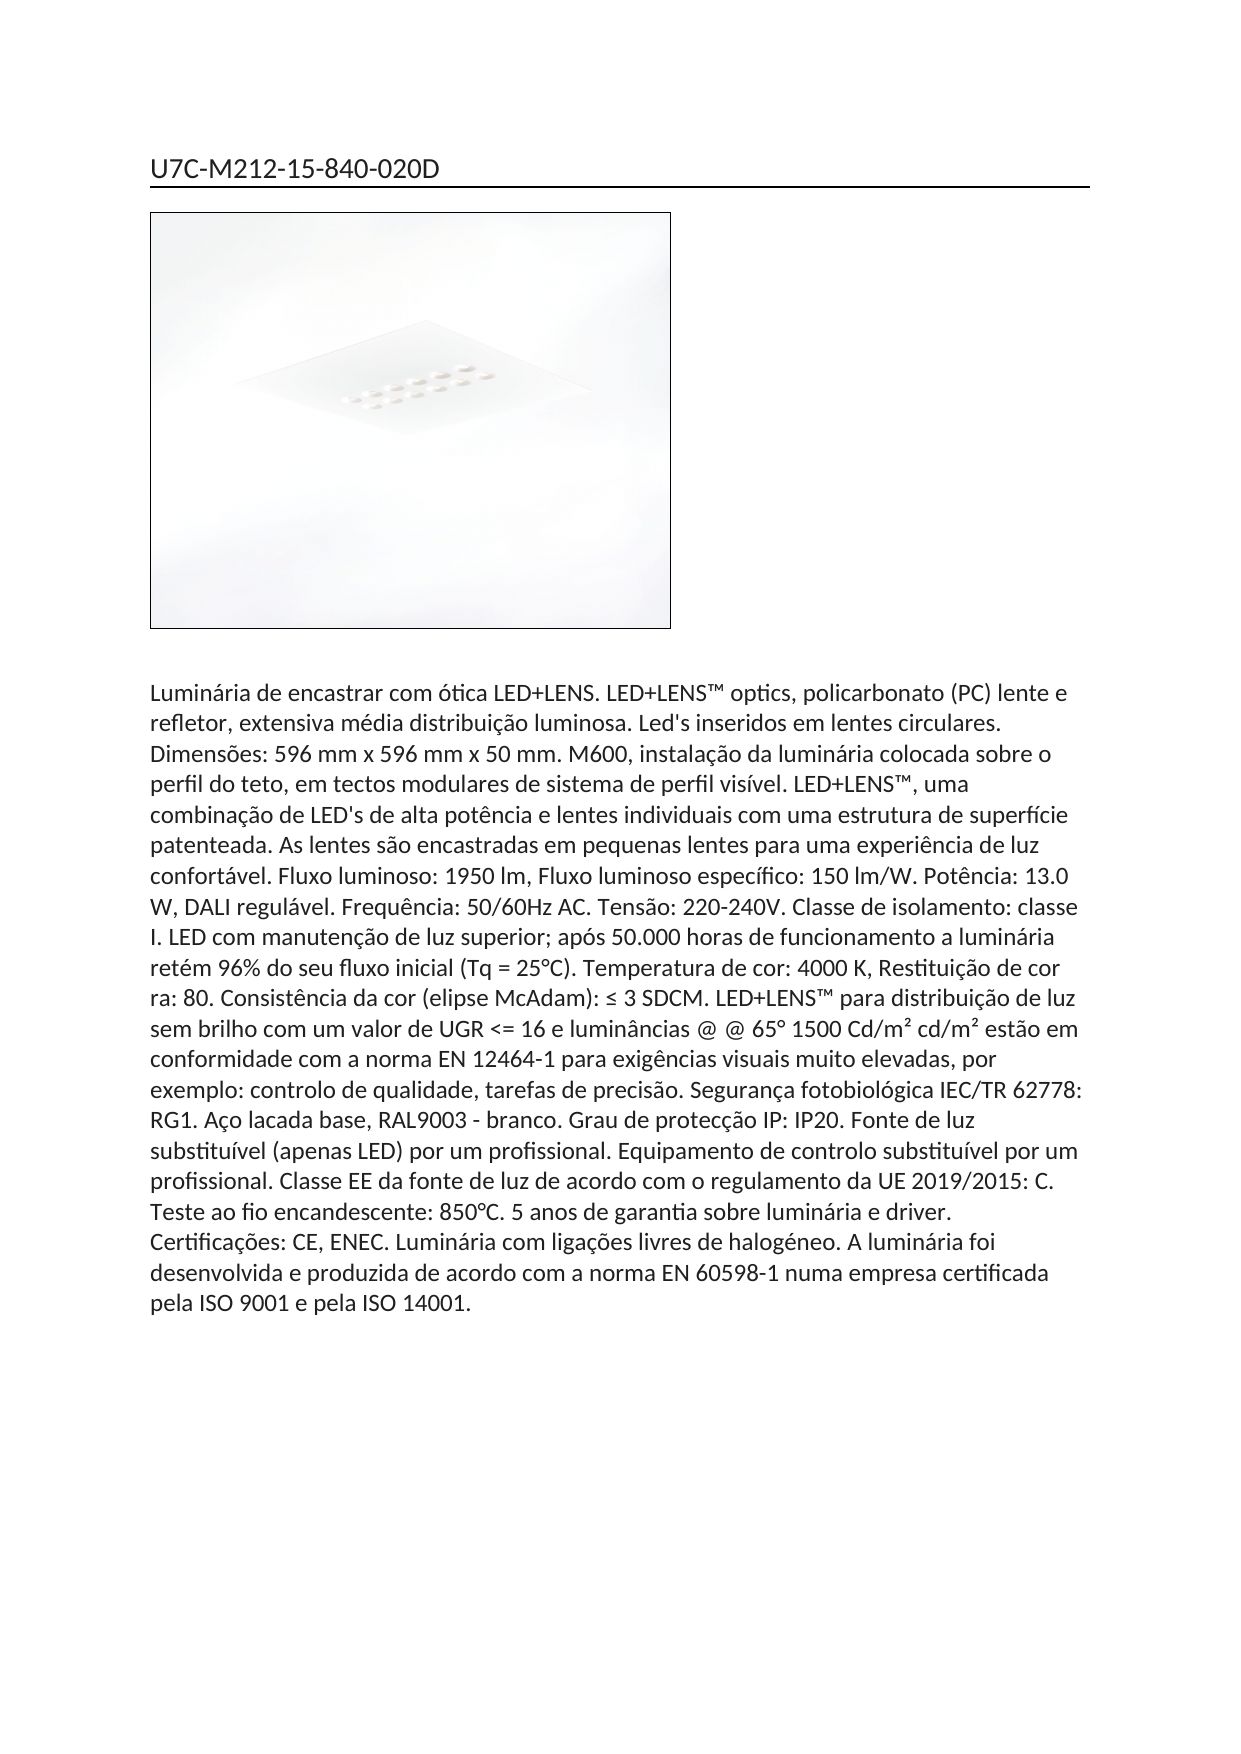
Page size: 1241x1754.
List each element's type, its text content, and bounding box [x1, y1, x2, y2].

text U7C-M212-15-840-020D [150, 150, 1090, 186]
text Luminária de encastrar com ótica LED+LENS. LED+LENS™ optics, policarbonato (PC) lente e refletor, extensiva média distribuição luminosa. Led's inseridos em lentes circulares. Dimensões: 596 mm x 596 mm x 50 mm. M600, instalação da luminária colocada sobre o perfil do teto, em tectos modulares de sistema de perfil visível. LED+LENS™, uma combinação de LED's de alta potência e lentes individuais com uma estrutura de superfície patenteada. As lentes são encastradas em pequenas lentes para uma experiência de luz confortável. Fluxo luminoso: 1950 lm, Fluxo luminoso específico: 150 lm/W. Potência: 13.0 W, DALI regulável. Frequência: 50/60Hz AC. Tensão: 220-240V. Classe de isolamento: classe I. LED com manutenção de luz superior; após 50.000 horas de funcionamento a luminária retém 96% do seu fluxo inicial (Tq = 25°C). Temperatura de cor: 4000 K, Restituição de cor ra: 80. Consistência da cor (elipse McAdam): ≤ 3 SDCM. LED+LENS™ para distribuição de luz sem brilho com um valor de UGR <= 16 e luminâncias @ @ 65° 1500 Cd/m² cd/m² estão em conformidade com a norma EN 12464-1 para exigências visuais muito elevadas, por exemplo: controlo de qualidade, tarefas de precisão. Segurança fotobiológica IEC/TR 62778: RG1. Aço lacada base, RAL9003 - branco. Grau de protecção IP: IP20. Fonte de luz substituível (apenas LED) por um profissional. Equipamento de controlo substituível por um profissional. Classe EE da fonte de luz de acordo com o regulamento da UE 2019/2015: C. Teste ao fio encandescente: 850°C. 5 anos de garantia sobre luminária e driver. Certificações: CE, ENEC. Luminária com ligações livres de halogéneo. A luminária foi desenvolvida e produzida de acordo com a norma EN 60598-1 numa empresa certificada pela ISO 9001 e pela ISO 14001. [150, 677, 1090, 1318]
picture [151, 213, 670, 628]
